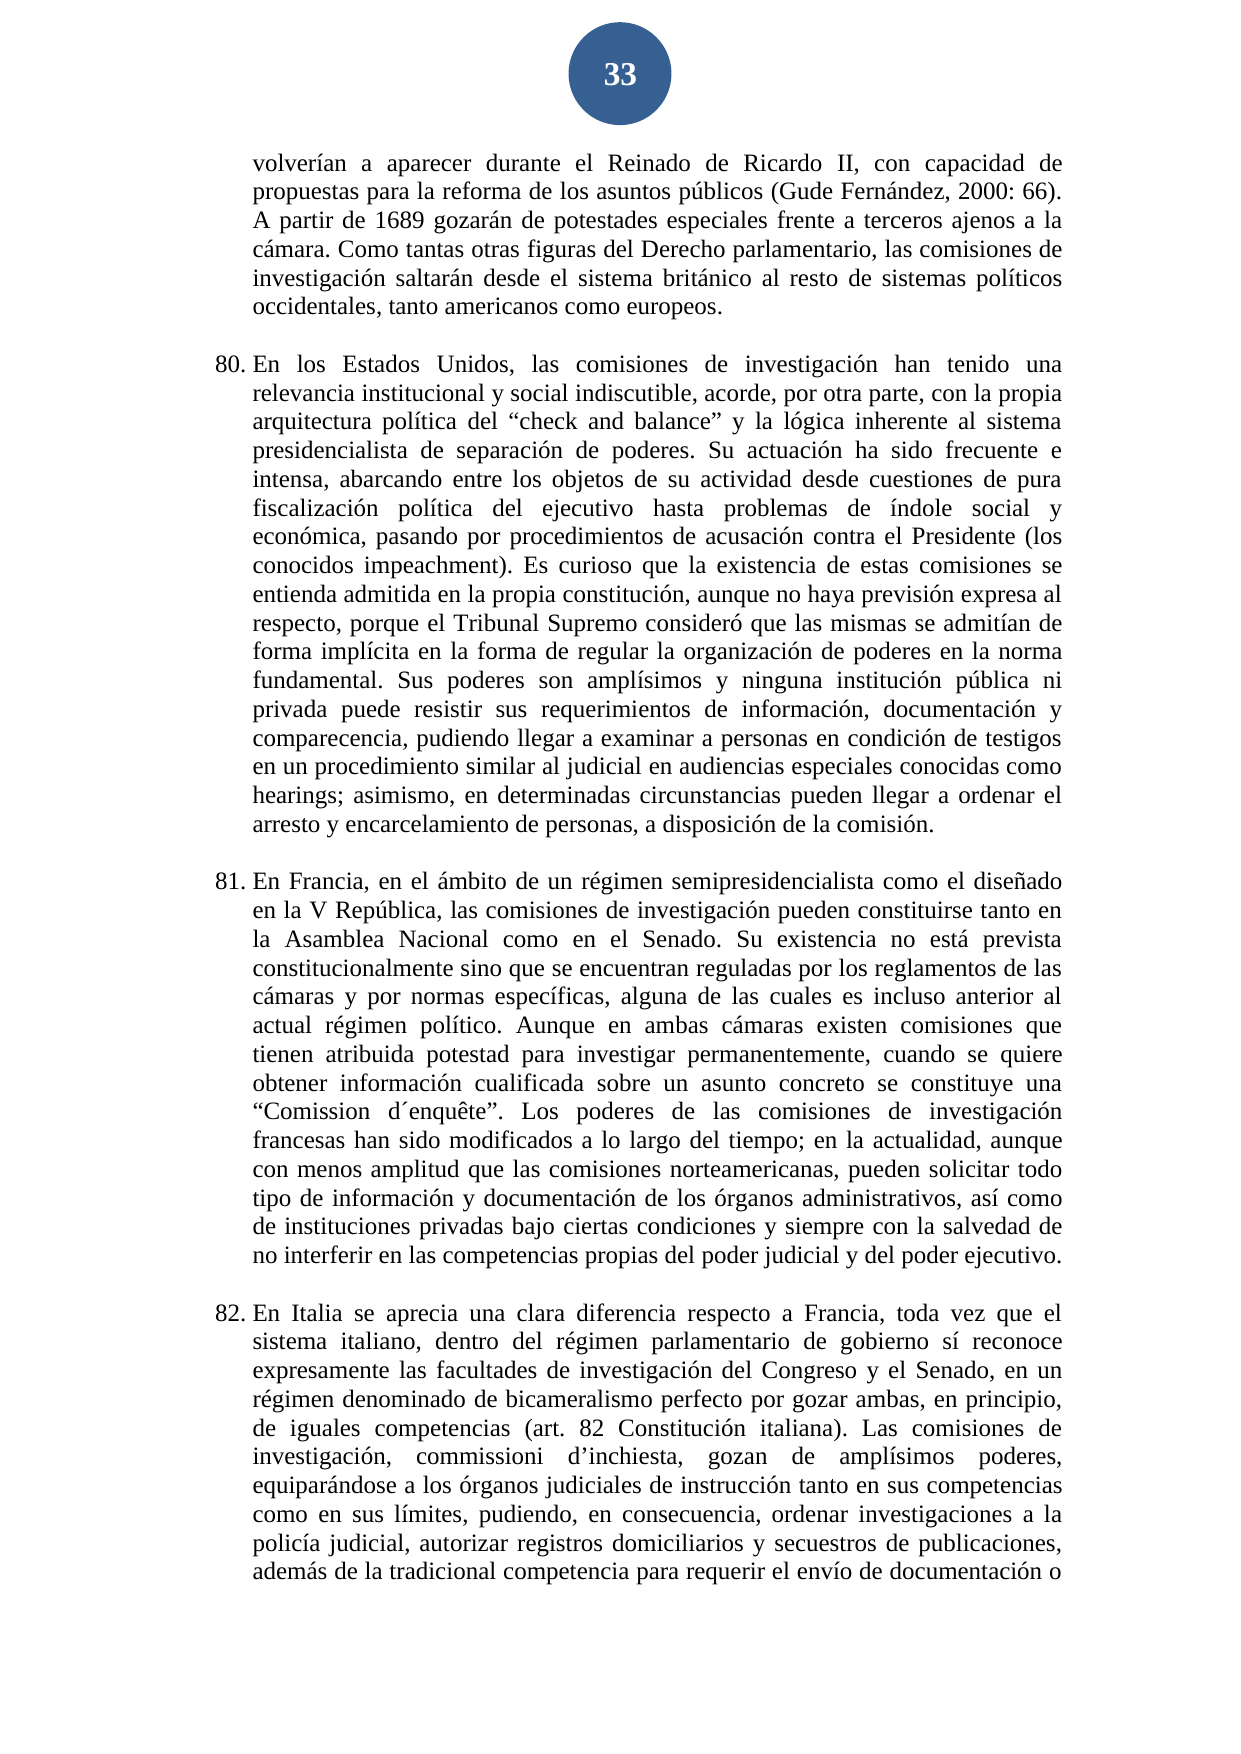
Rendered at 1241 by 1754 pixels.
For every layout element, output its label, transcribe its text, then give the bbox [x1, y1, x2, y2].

list En Francia, en el ámbito de un régimen semipresidencialista como el diseñado en la V República, las comisiones de investigación pueden constituirse tanto en la Asamblea Nacional como en el Senado. Su existencia no está prevista constitucionalmente sino que se encuentran reguladas por los reglamentos de las cámaras y por normas específicas, alguna de las cuales es incluso anterior al actual régimen político. Aunque en ambas cámaras existen comisiones que tienen atribuida potestad para investigar permanentemente, cuando se quiere obtener información cualificada sobre un asunto concreto se constituye una “Comission d´enquête”. Los poderes de las comisiones de investigación francesas han sido modificados a lo largo del tiempo; en la actualidad, aunque con menos amplitud que las comisiones norteamericanas, pueden solicitar todo tipo de información y documentación de los órganos administrativos, así como de instituciones privadas bajo ciertas condiciones y siempre con la salvedad de no interferir en las competencias propias del poder judicial y del poder ejecutivo. [215, 866, 1063, 1269]
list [215, 148, 1063, 320]
list En los Estados Unidos, las comisiones de investigación han tenido una relevancia institucional y social indiscutible, acorde, por otra parte, con la propia arquitectura política del “check and balance” y la lógica inherente al sistema presidencialista de separación de poderes. Su actuación ha sido frecuente e intensa, abarcando entre los objetos de su actividad desde cuestiones de pura fiscalización política del ejecutivo hasta problemas de índole social y económica, pasando por procedimientos de acusación contra el Presidente (los conocidos impeachment). Es curioso que la existencia de estas comisiones se entienda admitida en la propia constitución, aunque no haya previsión expresa al respecto, porque el Tribunal Supremo consideró que las mismas se admitían de forma implícita en la forma de regular la organización de poderes en la norma fundamental. Sus poderes son amplísimos y ninguna institución pública ni privada puede resistir sus requerimientos de información, documentación y comparecencia, pudiendo llegar a examinar a personas en condición de testigos en un procedimiento similar al judicial en audiencias especiales conocidas como hearings; asimismo, en determinadas circunstancias pueden llegar a ordenar el arresto y encarcelamiento de personas, a disposición de la comisión. [215, 349, 1063, 838]
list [215, 1298, 1063, 1585]
